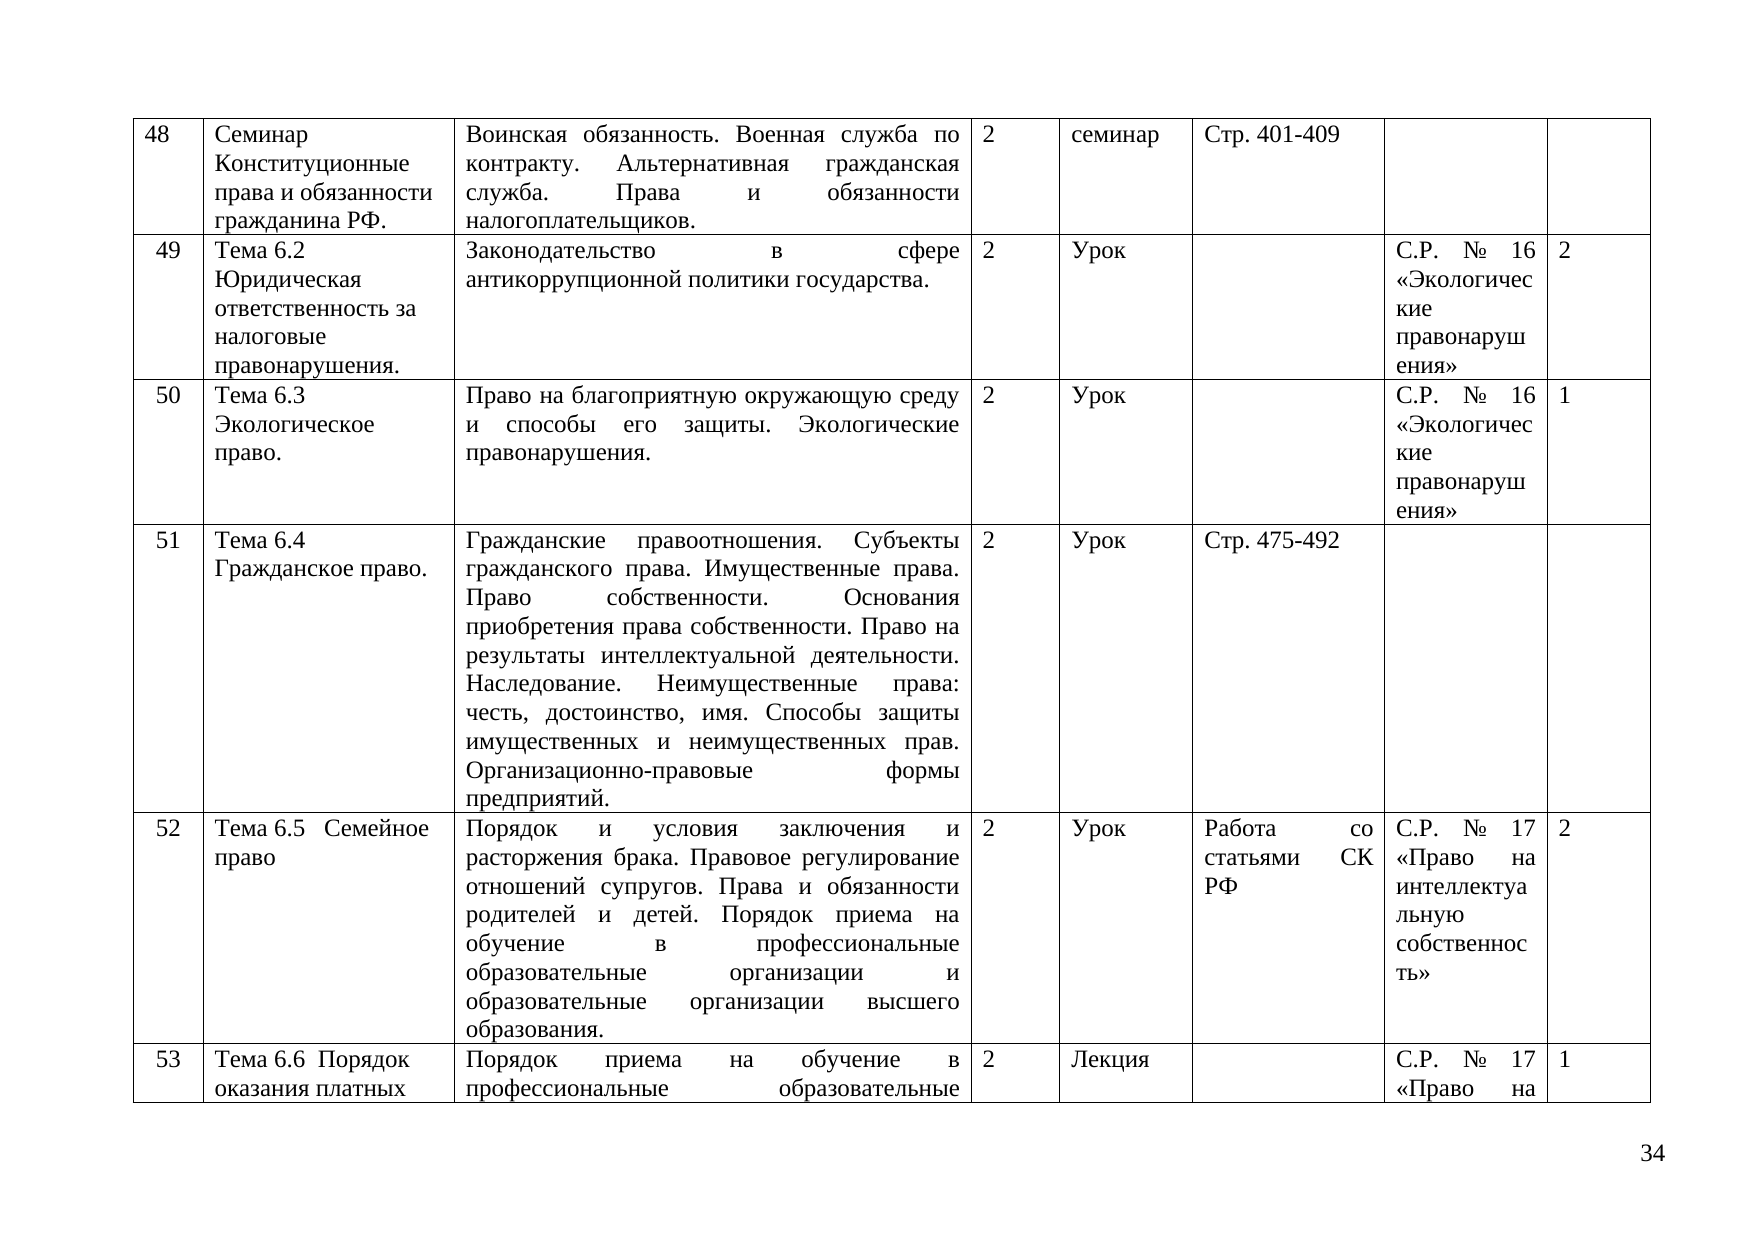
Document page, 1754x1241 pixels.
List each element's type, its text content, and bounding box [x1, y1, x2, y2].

table_cell 1 [1548, 380, 1650, 524]
table_cell 1 [1548, 1044, 1650, 1102]
table_cell Гражданские правоотношения. Субъекты гражданского права. Имущественные права. Право собственности. Основания приобретения права собственности. Право на результаты интеллектуальной деятельности. Наследование. Неимущественные права: честь, достоинство, имя. Способы защиты имущественных и неимущественных прав. Организационно-правовые формы предприятий. [455, 525, 971, 812]
table_cell 2 [972, 235, 1059, 379]
table_cell 50 [134, 380, 203, 524]
table_cell Стр. 475-492 [1193, 525, 1384, 812]
table_cell Урок [1060, 235, 1192, 379]
table_cell 2 [1548, 235, 1650, 379]
table_cell Работа со статьями СК РФ [1193, 813, 1384, 1043]
table_cell Тема 6.3 Экологическое право. [204, 380, 454, 524]
table_cell [1193, 1044, 1384, 1102]
table_cell Тема 6.2 Юридическая ответственность за налоговые правонарушения. [204, 235, 454, 379]
table_cell [1385, 525, 1547, 812]
table_cell Порядок и условия заключения и расторжения брака. Правовое регулирование отношений супругов. Права и обязанности родителей и детей. Порядок приема на обучение в профессиональные образовательные организации и образовательные организации высшего образования. [455, 813, 971, 1043]
table_cell С.Р. № 17 «Право на интеллектуальную собственность» [1385, 813, 1547, 1043]
table_cell С.Р. № 16 «Экологические правонарушения» [1385, 235, 1547, 379]
table_cell Воинская обязанность. Военная служба по контракту. Альтернативная гражданская служба. Права и обязанности налогоплательщиков. [455, 119, 971, 234]
table_cell Право на благоприятную окружающую среду и способы его защиты. Экологические правонарушения. [455, 380, 971, 524]
table_cell [1548, 525, 1650, 812]
table_cell Урок [1060, 380, 1192, 524]
table_cell Урок [1060, 813, 1192, 1043]
table_cell семинар [1060, 119, 1192, 234]
table_cell Семинар Конституционные права и обязанности гражданина РФ. [204, 119, 454, 234]
table_cell С.Р. № 16 «Экологические правонарушения» [1385, 380, 1547, 524]
table_cell Лекция [1060, 1044, 1192, 1102]
table_cell 2 [972, 380, 1059, 524]
table_cell [1548, 119, 1650, 234]
table_cell [1385, 119, 1547, 234]
table_cell 2 [972, 813, 1059, 1043]
table_cell 51 [134, 525, 203, 812]
table_cell 2 [972, 1044, 1059, 1102]
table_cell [204, 1044, 454, 1102]
table_cell Законодательство в сфере антикоррупционной политики государства. [455, 235, 971, 379]
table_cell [1385, 1044, 1547, 1102]
table_cell Урок [1060, 525, 1192, 812]
table_cell 2 [972, 119, 1059, 234]
table_cell 2 [1548, 813, 1650, 1043]
table_cell 53 [134, 1044, 203, 1102]
table_cell Тема 6.5 Семейное право [204, 813, 454, 1043]
table_cell [1193, 380, 1384, 524]
table_cell Тема 6.4 Гражданское право. [204, 525, 454, 812]
table_cell 48 [134, 119, 203, 234]
table_cell [1193, 235, 1384, 379]
table_cell Стр. 401-409 [1193, 119, 1384, 234]
table_cell 52 [134, 813, 203, 1043]
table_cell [455, 1044, 971, 1102]
table_cell 49 [134, 235, 203, 379]
table_cell 2 [972, 525, 1059, 812]
